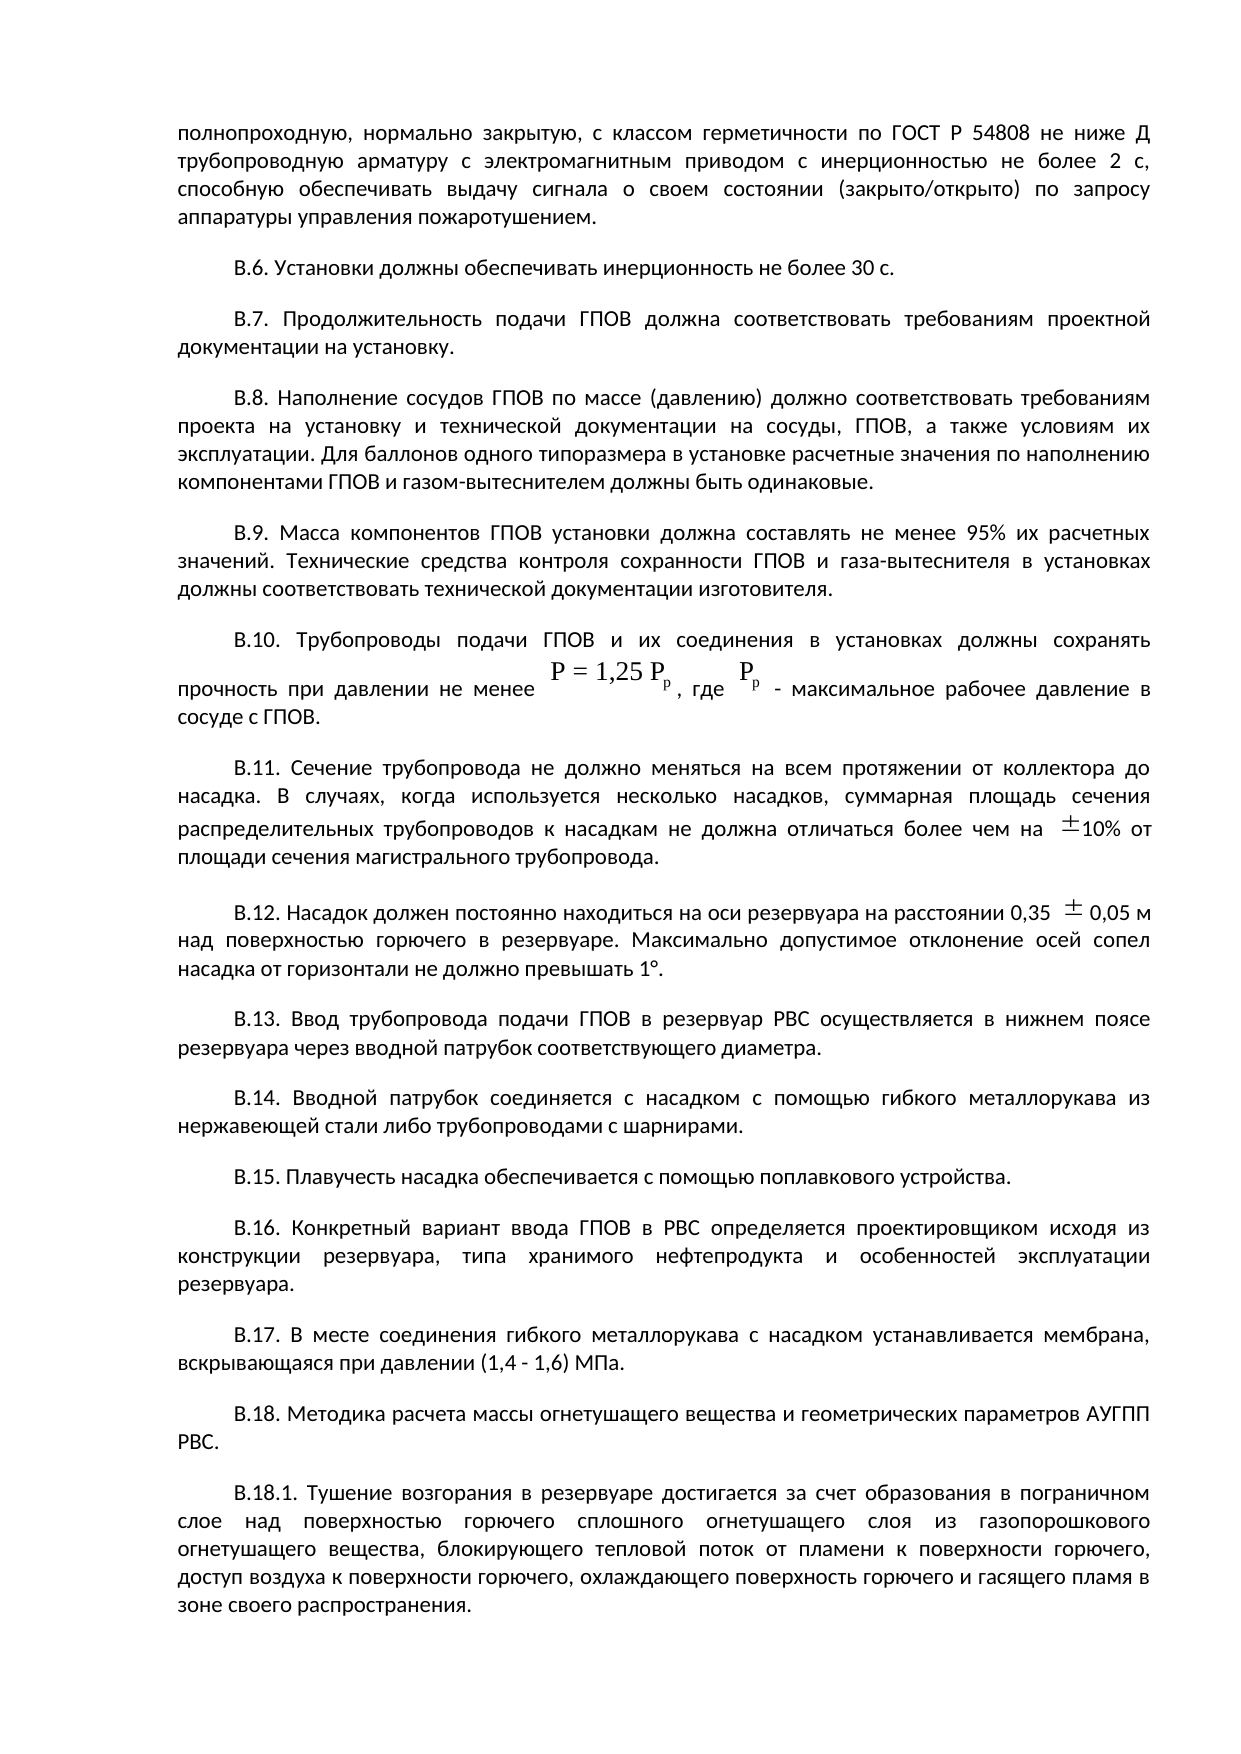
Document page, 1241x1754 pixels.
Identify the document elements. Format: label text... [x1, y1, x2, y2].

text В.18. Методика расчета массы огнетушащего вещества и геометрических параметров АУГПП РВС. [177, 1399, 1152, 1455]
text В.10. Трубопроводы подачи ГПОВ и их соединения в установках должны сохранять прочность при давлении не менее , где - максимальное рабочее давление в сосуде с ГПОВ. [177, 625, 1152, 730]
text В.11. Сечение трубопровода не должно меняться на всем протяжении от коллектора до насадка. В случаях, когда используется несколько насадков, суммарная площадь сечения распределительных трубопроводов к насадкам не должна отличаться более чем на 10% от площади сечения магистрального трубопровода. [177, 753, 1152, 870]
text В.16. Конкретный вариант ввода ГПОВ в РВС определяется проектировщиком исходя из конструкции резервуара, типа хранимого нефтепродукта и особенностей эксплуатации резервуара. [177, 1213, 1152, 1297]
text В.17. В месте соединения гибкого металлорукава с насадком устанавливается мембрана, вскрывающаяся при давлении (1,4 - 1,6) МПа. [177, 1320, 1152, 1376]
text В.9. Масса компонентов ГПОВ установки должна составлять не менее 95% их расчетных значений. Технические средства контроля сохранности ГПОВ и газа-вытеснителя в установках должны соответствовать технической документации изготовителя. [177, 518, 1152, 602]
text В.13. Ввод трубопровода подачи ГПОВ в резервуар РВС осуществляется в нижнем поясе резервуара через вводной патрубок соответствующего диаметра. [177, 1004, 1152, 1061]
text В.8. Наполнение сосудов ГПОВ по массе (давлению) должно соответствовать требованиям проекта на установку и технической документации на сосуды, ГПОВ, а также условиям их эксплуатации. Для баллонов одного типоразмера в установке расчетные значения по наполнению компонентами ГПОВ и газом-вытеснителем должны быть одинаковые. [177, 383, 1152, 495]
text В.7. Продолжительность подачи ГПОВ должна соответствовать требованиям проектной документации на установку. [177, 304, 1152, 360]
text В.14. Вводной патрубок соединяется с насадком с помощью гибкого металлорукава из нержавеющей стали либо трубопроводами с шарнирами. [177, 1083, 1152, 1139]
text В.6. Установки должны обеспечивать инерционность не более 30 с. [177, 253, 1152, 281]
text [177, 118, 1152, 230]
text В.18.1. Тушение возгорания в резервуаре достигается за счет образования в пограничном слое над поверхностью горючего сплошного огнетушащего слоя из газопорошкового огнетушащего вещества, блокирующего тепловой поток от пламени к поверхности горючего, доступ воздуха к поверхности горючего, охлаждающего поверхность горючего и гасящего пламя в зоне своего распространения. [177, 1478, 1152, 1618]
text В.15. Плавучесть насадка обеспечивается с помощью поплавкового устройства. [177, 1162, 1152, 1191]
text В.12. Насадок должен постоянно находиться на оси резервуара на расстоянии 0,35 0,05 м над поверхностью горючего в резервуаре. Максимально допустимое отклонение осей сопел насадка от горизонтали не должно превышать 1°. [177, 893, 1152, 982]
